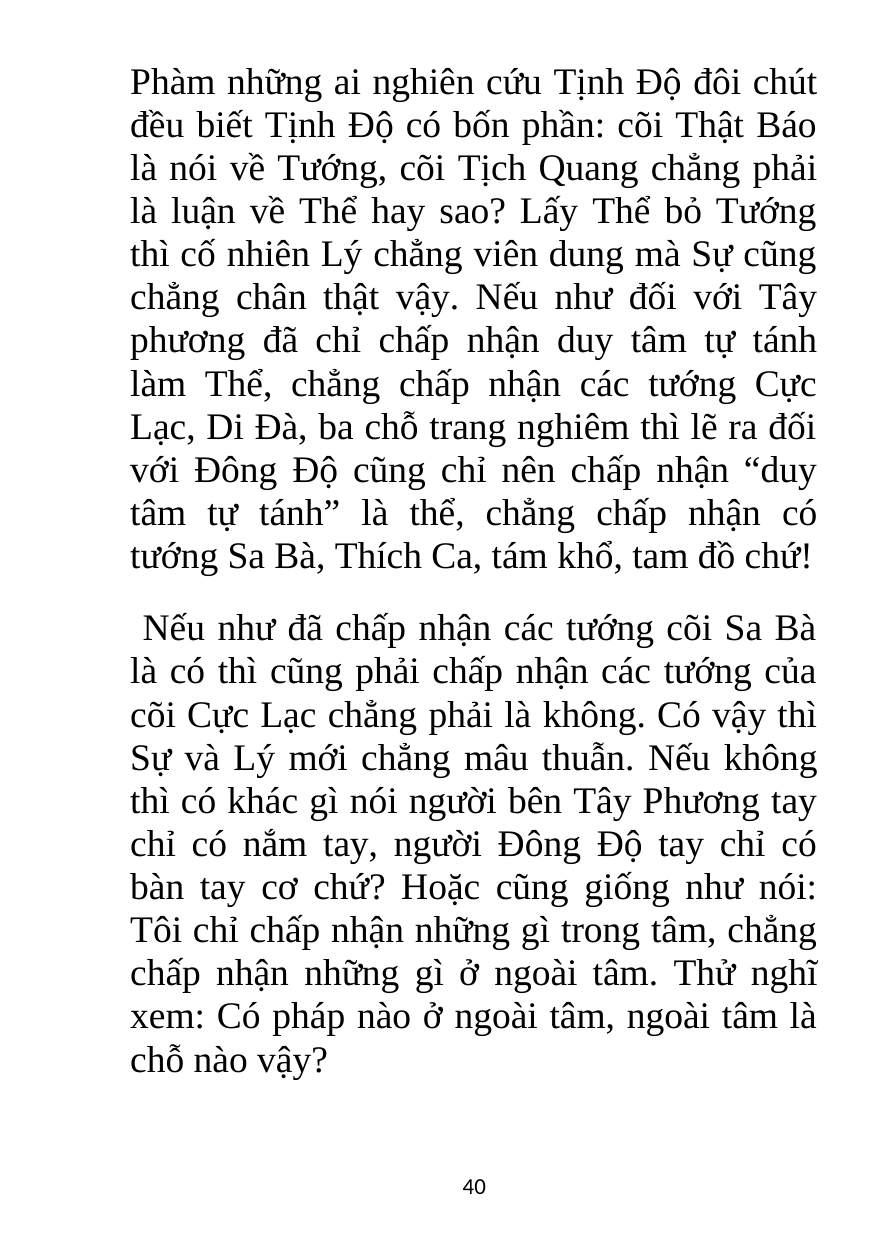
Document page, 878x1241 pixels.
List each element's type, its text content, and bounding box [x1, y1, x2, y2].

text Nếu như đã chấp nhận các tướng cõi Sa Bà là có thì cũng phải chấp nhận các tướng của cõi Cực Lạc chẳng phải là không. Có vậy thì Sự và Lý mới chẳng mâu thuẫn. Nếu không thì có khác gì nói người bên Tây Phương tay chỉ có nắm tay, người Ðông Ðộ tay chỉ có bàn tay cơ chứ? Hoặc cũng giống như nói: Tôi chỉ chấp nhận những gì trong tâm, chẳng chấp nhận những gì ở ngoài tâm. Thử nghĩ xem: Có pháp nào ở ngoài tâm, ngoài tâm là chỗ nào vậy? [130, 606, 818, 1080]
text Phàm những ai nghiên cứu Tịnh Ðộ đôi chút đều biết Tịnh Ðộ có bốn phần: cõi Thật Báo là nói về Tướng, cõi Tịch Quang chẳng phải là luận về Thể hay sao? Lấy Thể bỏ Tướng thì cố nhiên Lý chẳng viên dung mà Sự cũng chẳng chân thật vậy. Nếu như đối với Tây phương đã chỉ chấp nhận duy tâm tự tánh làm Thể, chẳng chấp nhận các tướng Cực Lạc, Di Ðà, ba chỗ trang nghiêm thì lẽ ra đối với Ðông Ðộ cũng chỉ nên chấp nhận “duy tâm tự tánh” là thể, chẳng chấp nhận có tướng Sa Bà, Thích Ca, tám khổ, tam đồ chứ! [130, 59, 818, 577]
